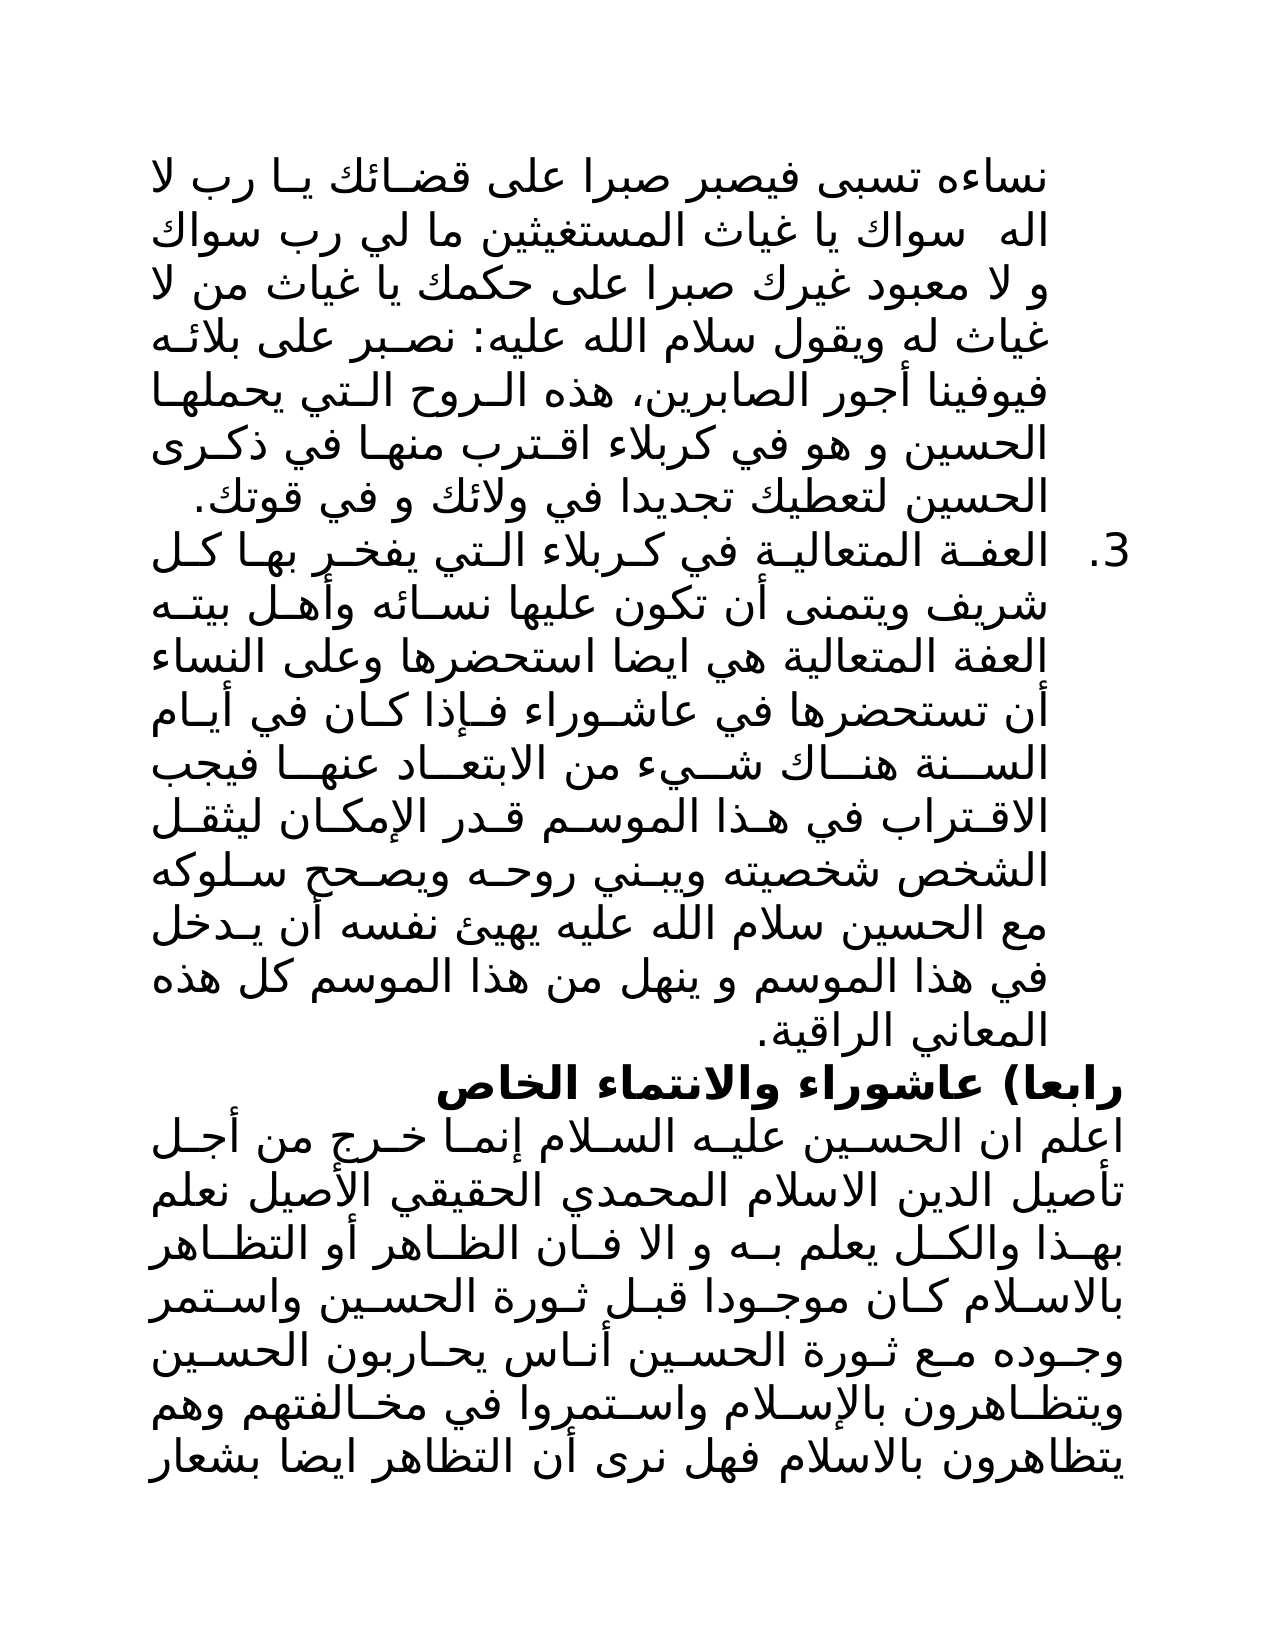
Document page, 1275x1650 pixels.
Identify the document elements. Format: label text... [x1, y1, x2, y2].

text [150, 1110, 1125, 1483]
list العفة المتعالية في كربلاء التي يفخر بها كل شريف ويتمنى أن تكون عليها نسائه وأهل بيته العفة المتعالية هي ايضا استحضرها وعلى النساء أن تستحضرها في عاشوراء فإذا كان في أيام السنة هناك شيء من الابتعاد عنها فيجب الاقتراب في هذا الموسم قدر الإمكان ليثقل الشخص شخصيته ويبني روحه ويصحح سلوكه مع الحسين سلام الله عليه يهيئ نفسه أن يدخل في هذا الموسم و ينهل من هذا الموسم كل هذه المعاني الراقية. [150, 523, 1087, 1057]
text رابعا) عاشوراء والانتماء الخاص [150, 1057, 1125, 1110]
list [150, 150, 1087, 523]
